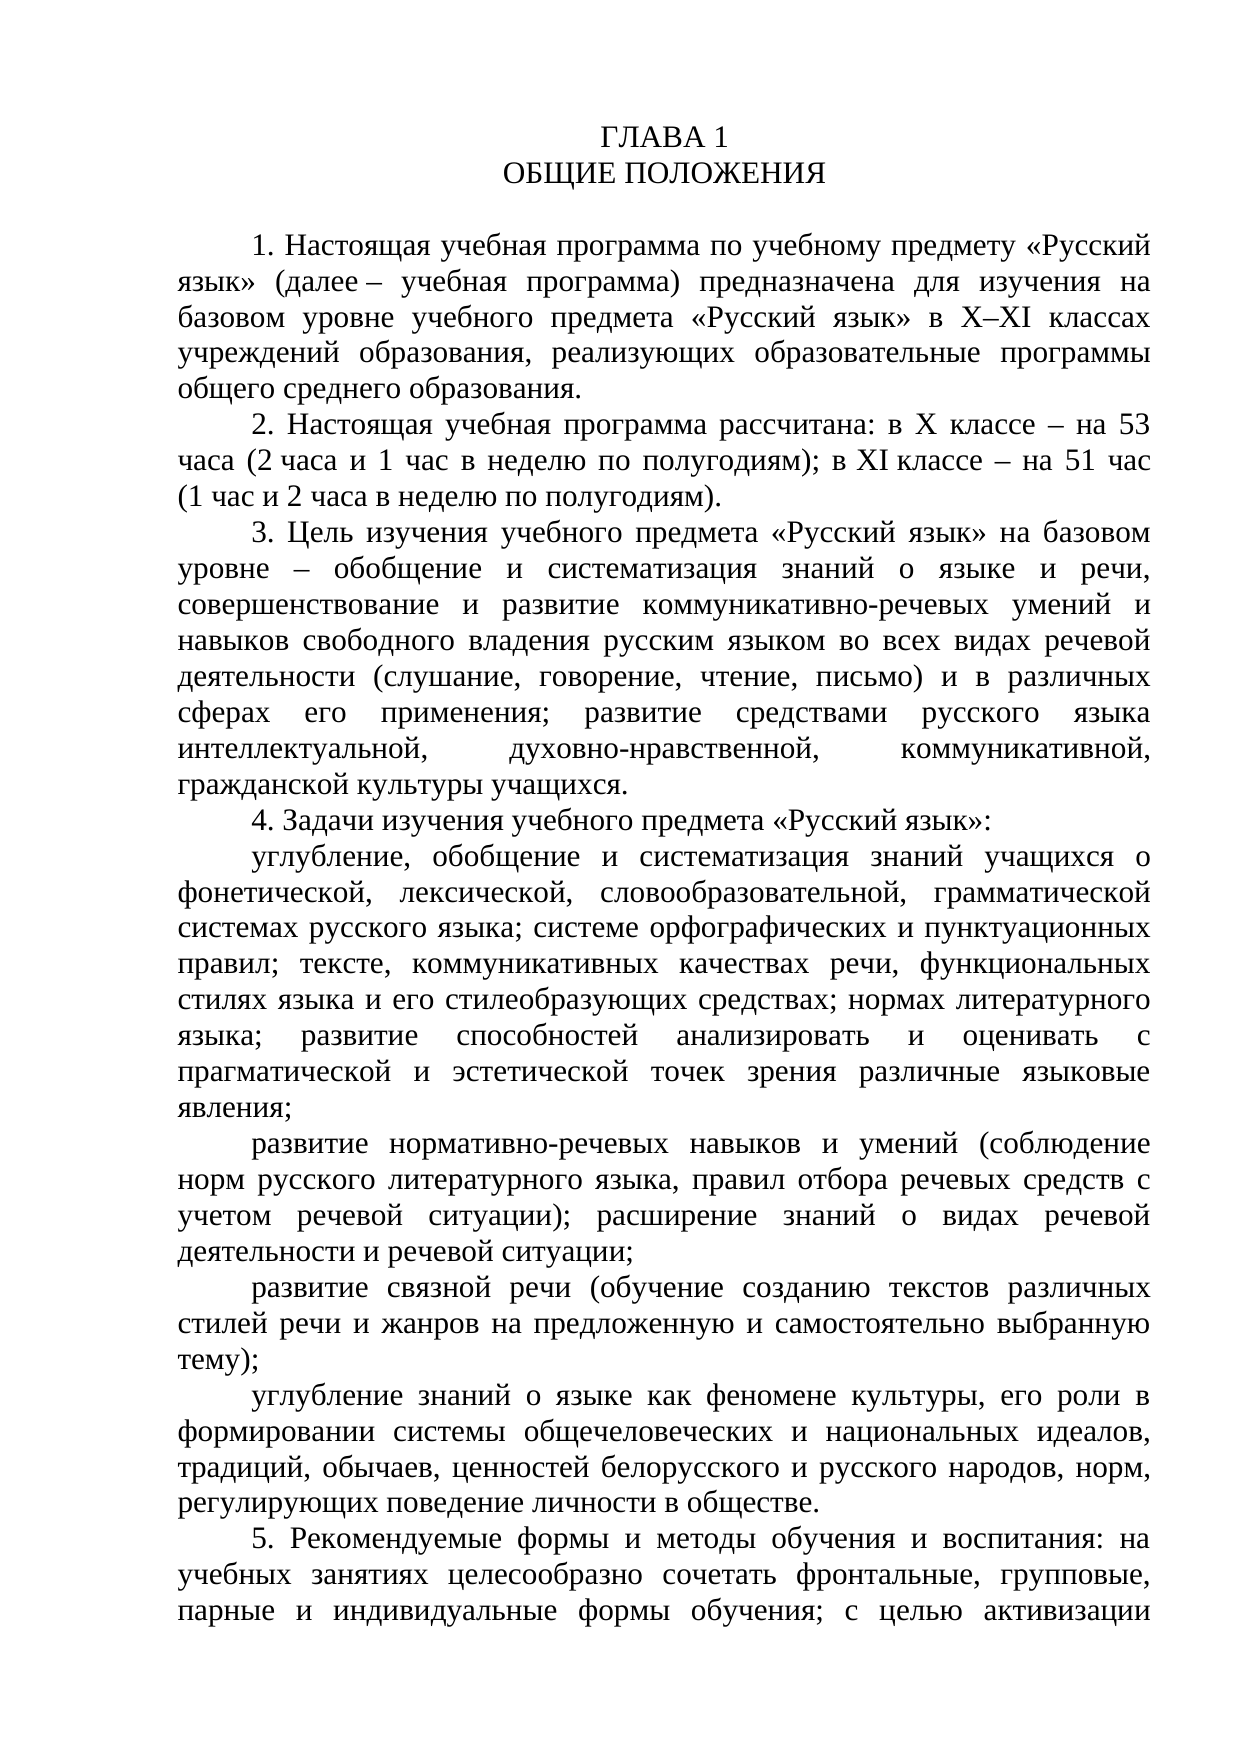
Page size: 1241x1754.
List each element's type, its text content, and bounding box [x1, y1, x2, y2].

text развитие нормативно-речевых навыков и умений (соблюдение норм русского литературного языка, правил отбора речевых средств с учетом речевой ситуации); расширение знаний о видах речевой деятельности и речевой ситуации; [177, 1124, 1152, 1268]
text развитие связной речи (обучение созданию текстов различных стилей речи и жанров на предложенную и самостоятельно выбранную тему); [177, 1268, 1152, 1376]
text ГЛАВА 1 [177, 118, 1152, 154]
text ОБЩИЕ ПОЛОЖЕНИЯ [177, 154, 1152, 190]
text углубление знаний о языке как феномене культуры, его роли в формировании системы общечеловеческих и национальных идеалов, традиций, обычаев, ценностей белорусского и русского народов, норм, регулирующих поведение личности в обществе. [177, 1376, 1152, 1520]
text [177, 1520, 1152, 1627]
text углубление, обобщение и систематизация знаний учащихся о фонетической, лексической, словообразовательной, грамматической системах русского языка; системе орфографических и пунктуационных правил; тексте, коммуникативных качествах речи, функциональных стилях языка и его стилеобразующих средствах; нормах литературного языка; развитие способностей анализировать и оценивать с прагматической и эстетической точек зрения различные языковые явления; [177, 837, 1152, 1124]
text 4. Задачи изучения учебного предмета «Русский язык»: [177, 801, 1152, 837]
text 2. Настоящая учебная программа рассчитана: в Х классе – на 53 часа (2 часа и 1 час в неделю по полугодиям); в ХI классе – на 51 час (1 час и 2 часа в неделю по полугодиям). [177, 406, 1152, 513]
text 1. Настоящая учебная программа по учебному предмету «Русский язык» (далее – учебная программа) предназначена для изучения на базовом уровне учебного предмета «Русский язык» в Х–XI классах учреждений образования, реализующих образовательные программы общего среднего образования. [177, 226, 1152, 406]
text 3. Цель изучения учебного предмета «Русский язык» на базовом уровне – обобщение и систематизация знаний о языке и речи, совершенствование и развитие коммуникативно-речевых умений и навыков свободного владения русским языком во всех видах речевой деятельности (слушание, говорение, чтение, письмо) и в различных сферах его применения; развитие средствами русского языка интеллектуальной, духовно-нравственной, коммуникативной, гражданской культуры учащихся. [177, 513, 1152, 801]
